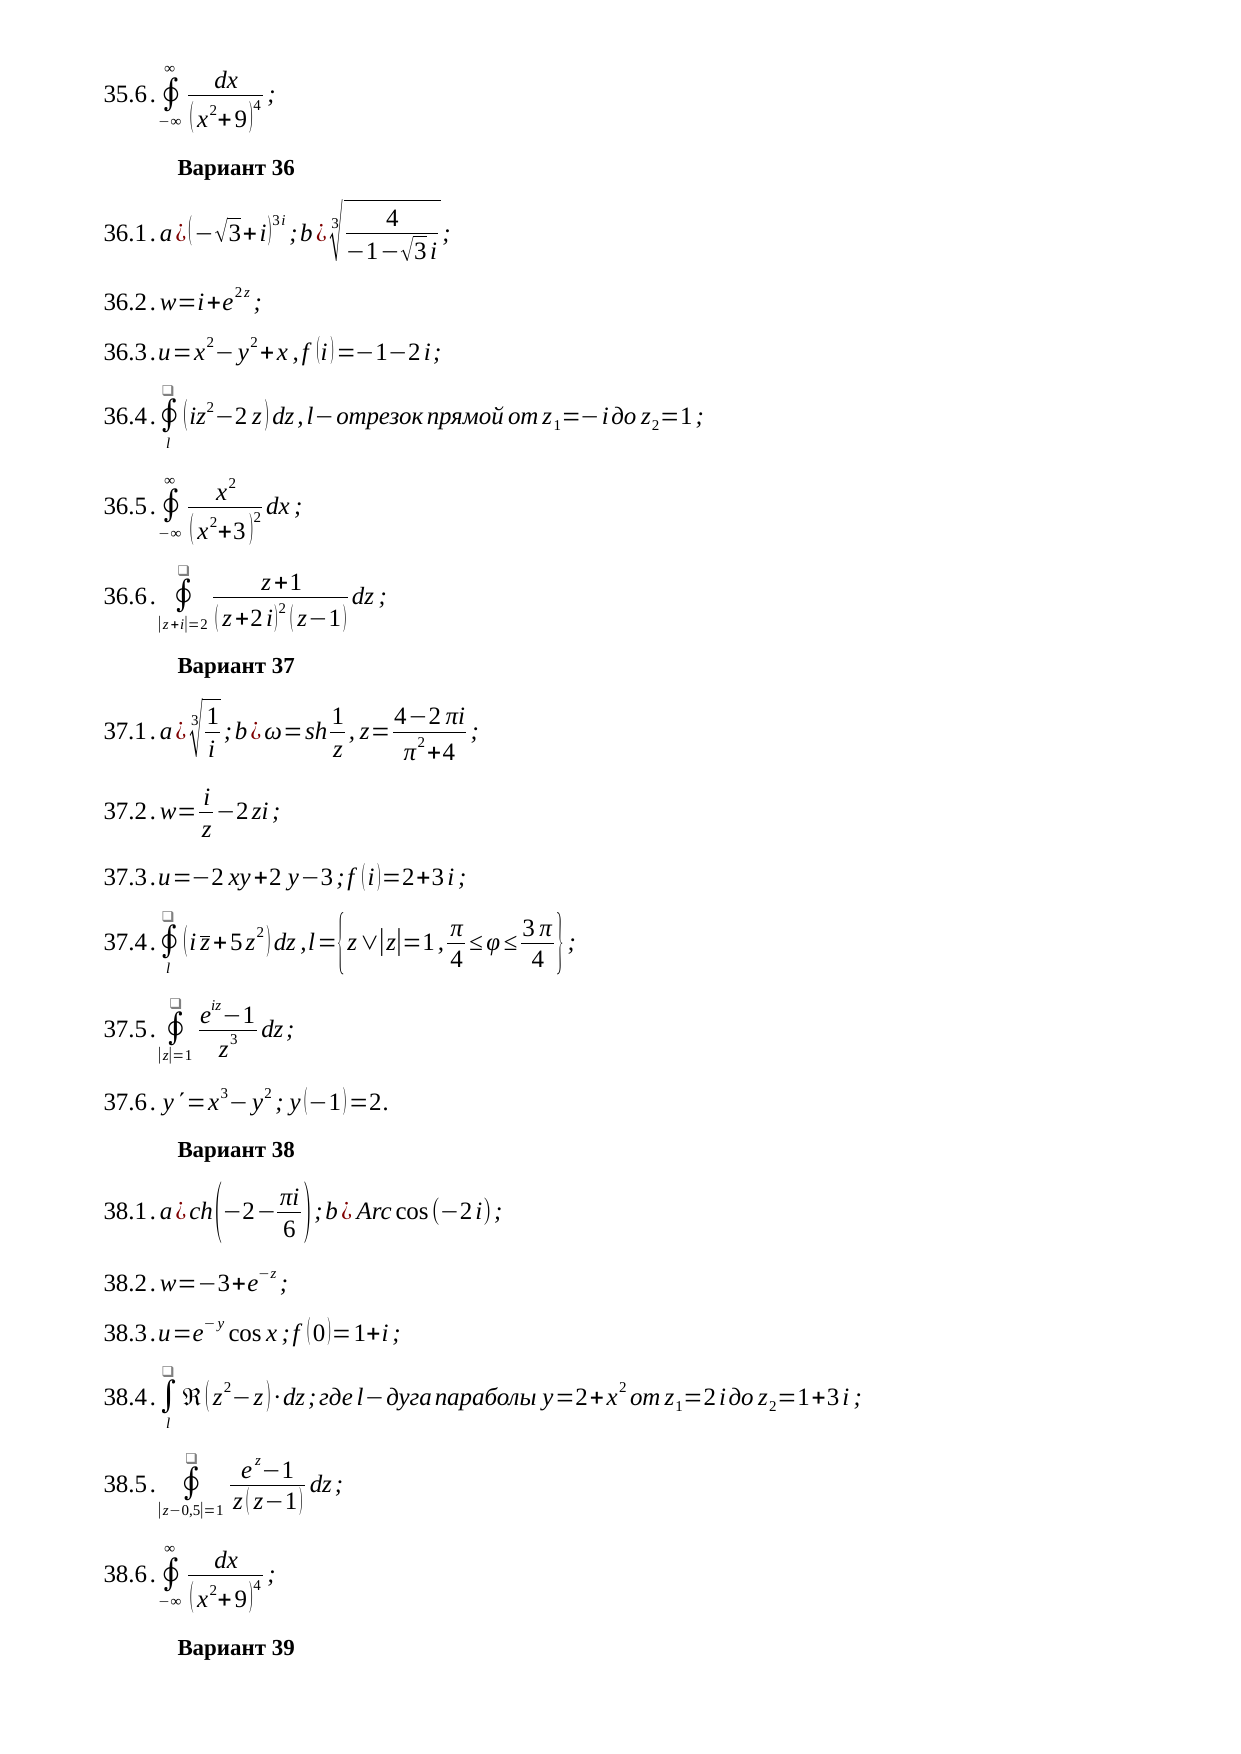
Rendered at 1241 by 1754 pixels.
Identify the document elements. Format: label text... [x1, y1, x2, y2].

text Вариант 38 [103, 1136, 1152, 1162]
text Вариант 37 [103, 652, 1152, 679]
text Вариант 39 [103, 1634, 1152, 1660]
text Вариант 36 [103, 153, 1152, 180]
